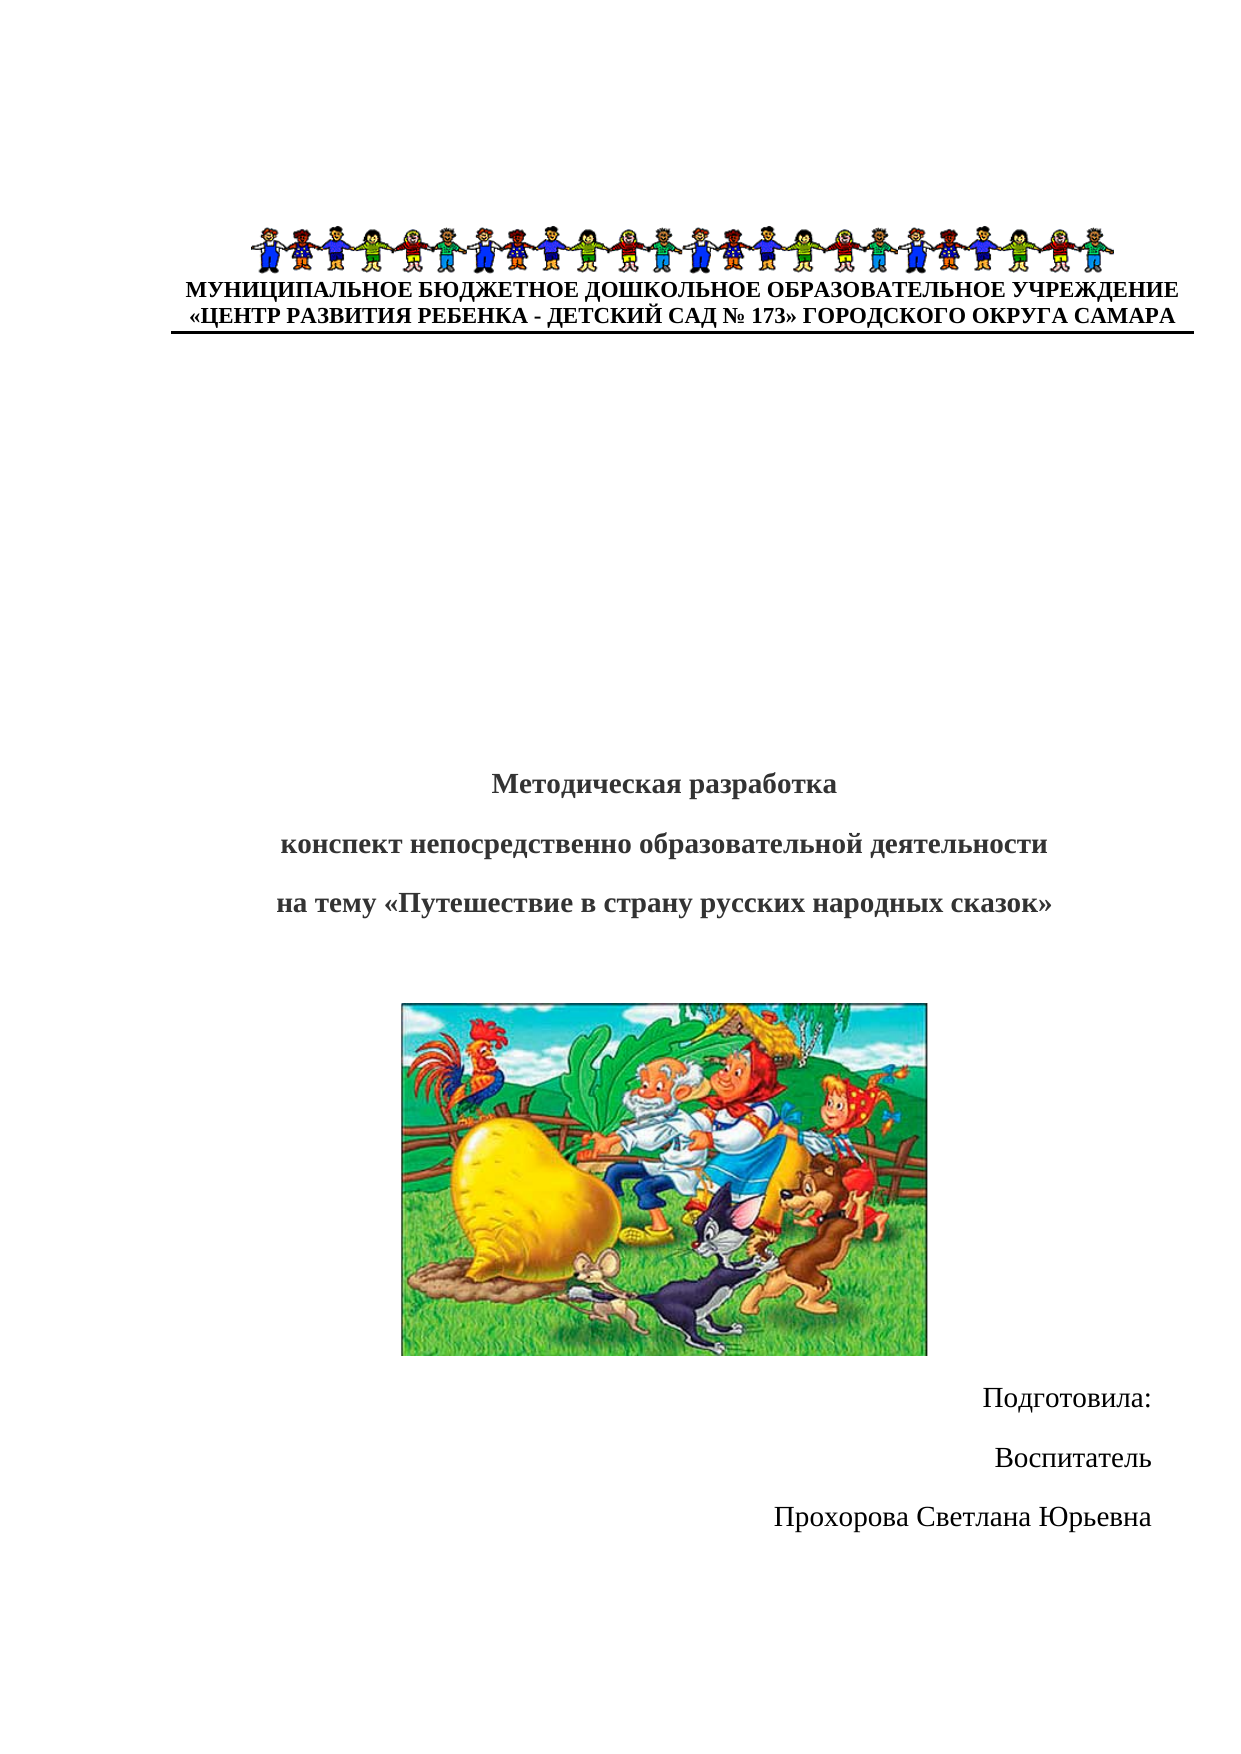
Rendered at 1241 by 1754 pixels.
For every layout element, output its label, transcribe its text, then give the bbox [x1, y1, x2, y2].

text МУНИЦИПАЛЬНОЕ БЮДЖЕТНОЕ ДОШКОЛЬНОЕ ОБРАЗОВАТЕЛЬНОЕ УЧРЕЖДЕНИЕ «ЦЕНТР РАЗВИТИЯ РЕБЕНКА - ДЕТСКИЙ САД № 173» ГОРОДСКОГО ОКРУГА САМАРА [171, 276, 1194, 331]
picture [401, 1003, 928, 1356]
picture [251, 225, 1114, 276]
text Методическая разработка [177, 766, 1152, 800]
text конспект непосредственно образовательной деятельности [177, 826, 1152, 859]
text на тему «Путешествие в страну русских народных сказок» [177, 885, 1152, 919]
text Прохорова Светлана Юрьевна [177, 1499, 1152, 1533]
text Подготовила: [177, 1380, 1152, 1414]
text Воспитатель [177, 1440, 1152, 1473]
